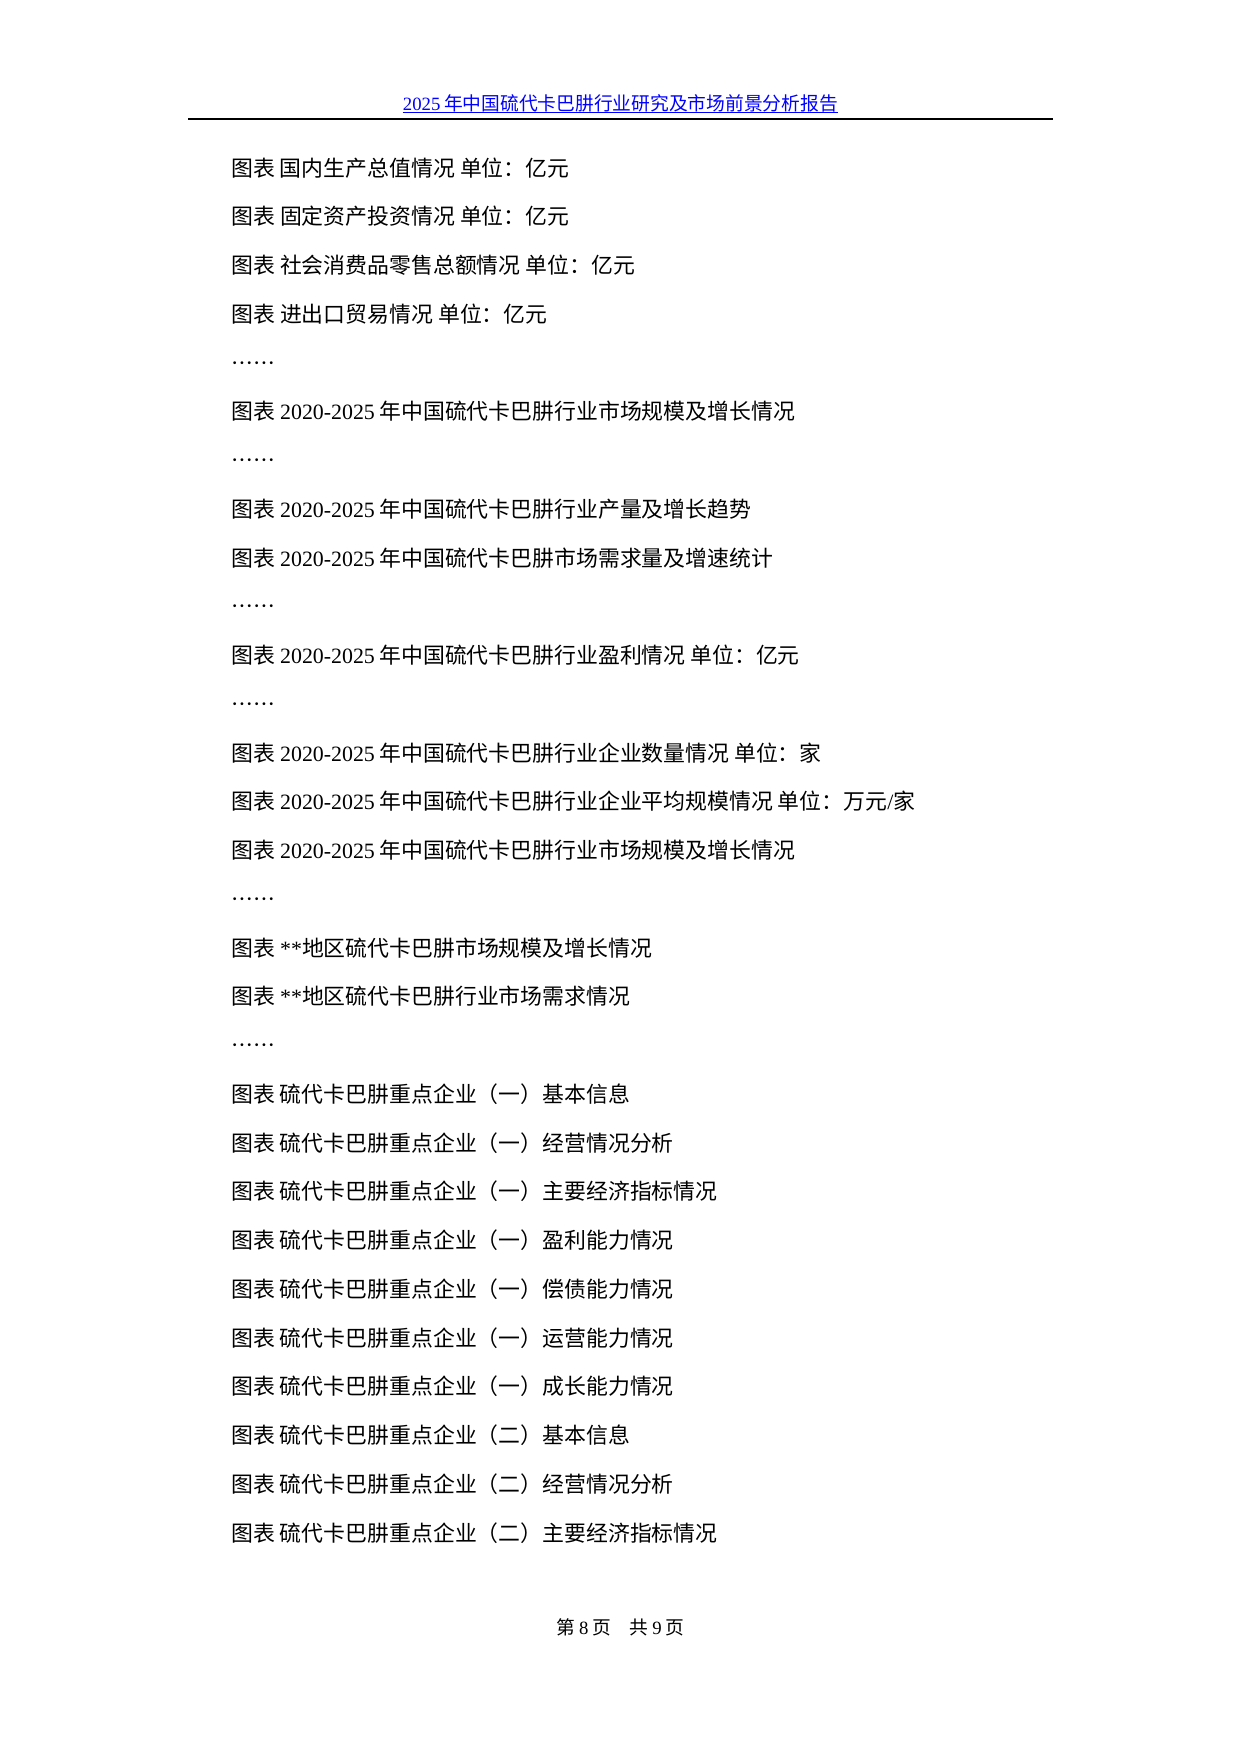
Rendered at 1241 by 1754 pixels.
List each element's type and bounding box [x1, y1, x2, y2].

text [187, 150, 1053, 1548]
